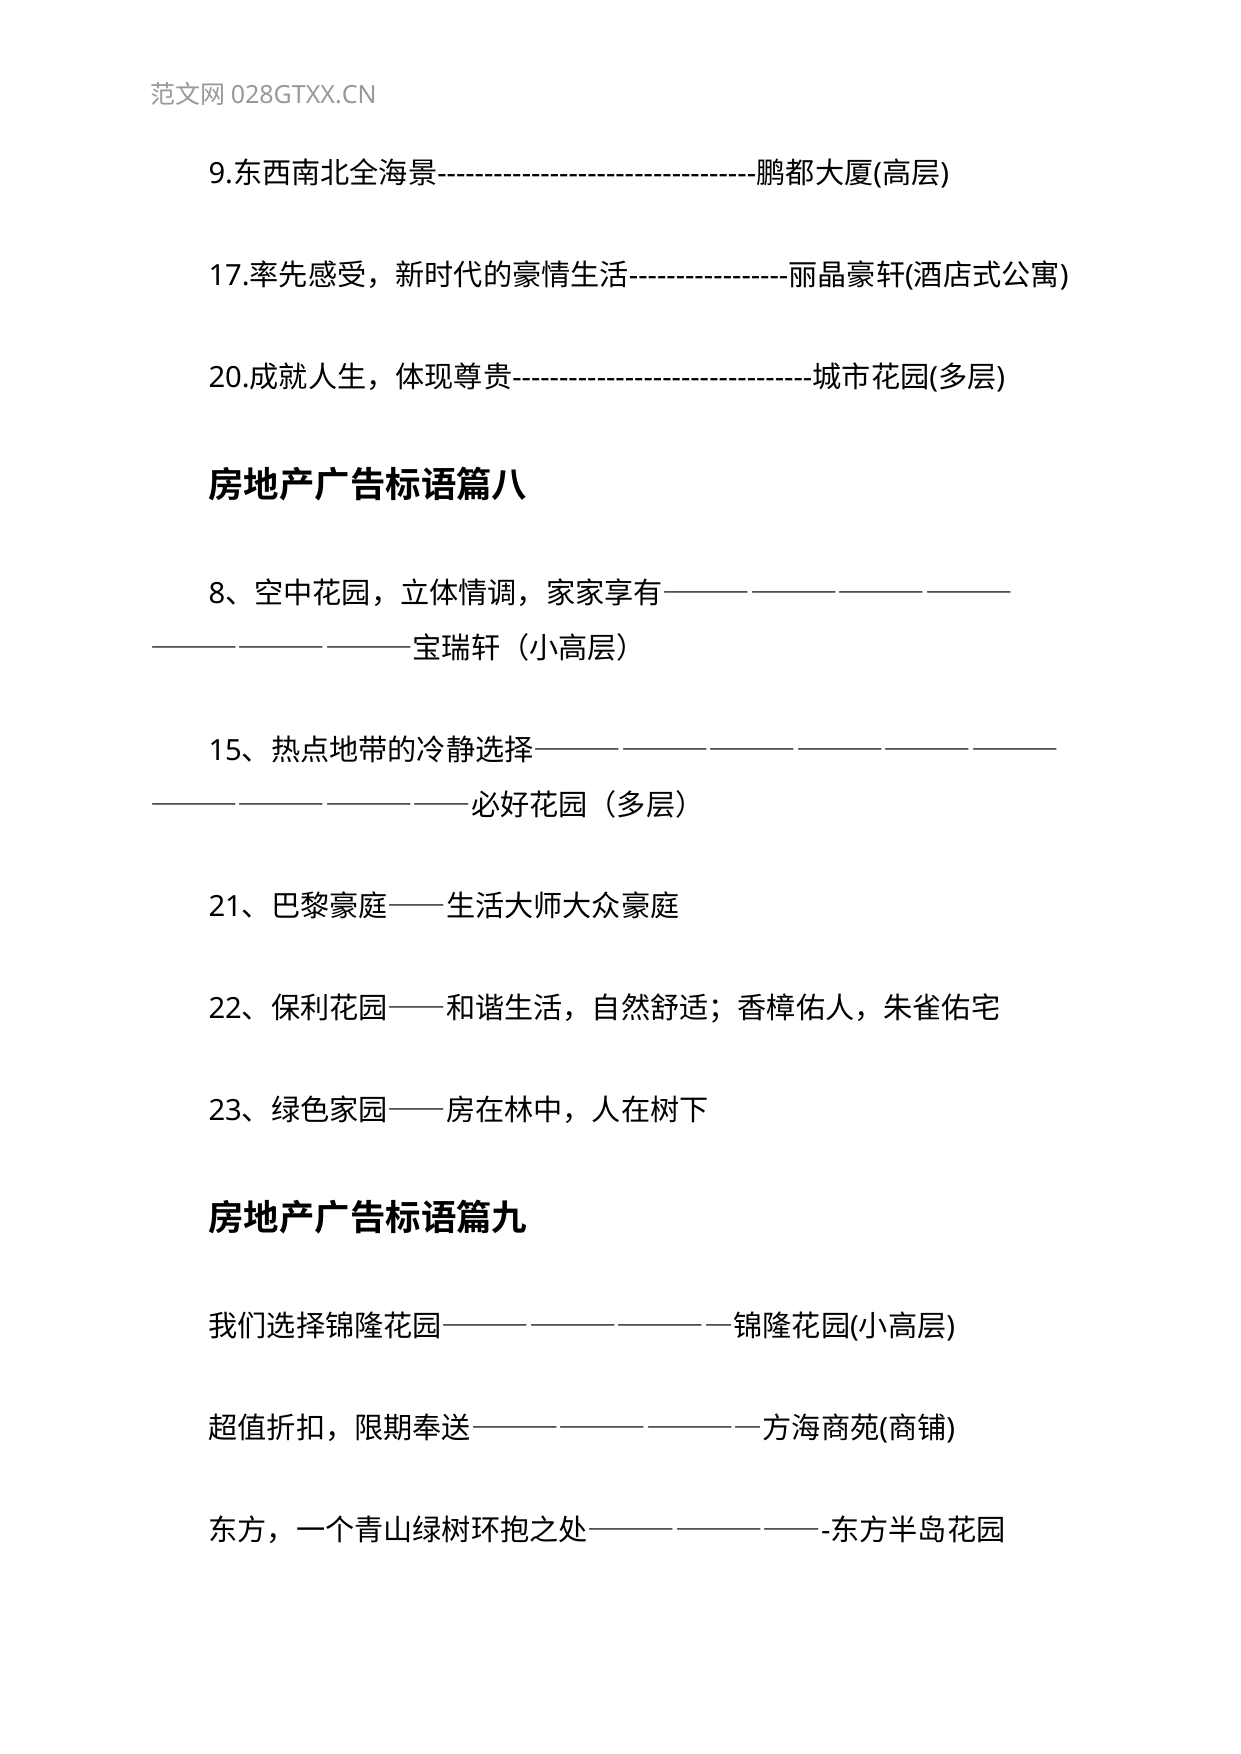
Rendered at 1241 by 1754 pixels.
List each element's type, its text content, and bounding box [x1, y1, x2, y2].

text 23、绿色家园——房在林中，人在树下 [150, 1087, 1090, 1129]
text 我们选择锦隆花园——————————锦隆花园(小高层) [150, 1302, 1090, 1345]
text 房地产广告标语篇九 [150, 1189, 1090, 1240]
text 22、保利花园——和谐生活，自然舒适；香樟佑人，朱雀佑宅 [150, 985, 1090, 1027]
text 20.成就人生，体现尊贵--------------------------------城市花园(多层) [150, 354, 1090, 396]
text 超值折扣，限期奉送——————————方海商苑(商铺) [150, 1404, 1090, 1447]
text 8、空中花园，立体情调，家家享有—————————————————————宝瑞轩（小高层） [150, 569, 1090, 667]
text 21、巴黎豪庭——生活大师大众豪庭 [150, 883, 1090, 925]
text 15、热点地带的冷静选择—————————————————————————————必好花园（多层） [150, 726, 1090, 823]
text 东方，一个青山绿树环抱之处————————-东方半岛花园 [150, 1506, 1090, 1549]
text 房地产广告标语篇八 [150, 456, 1090, 507]
text 9.东西南北全海景----------------------------------鹏都大厦(高层) [150, 150, 1090, 192]
text 17.率先感受，新时代的豪情生活-----------------丽晶豪轩(酒店式公寓) [150, 252, 1090, 294]
